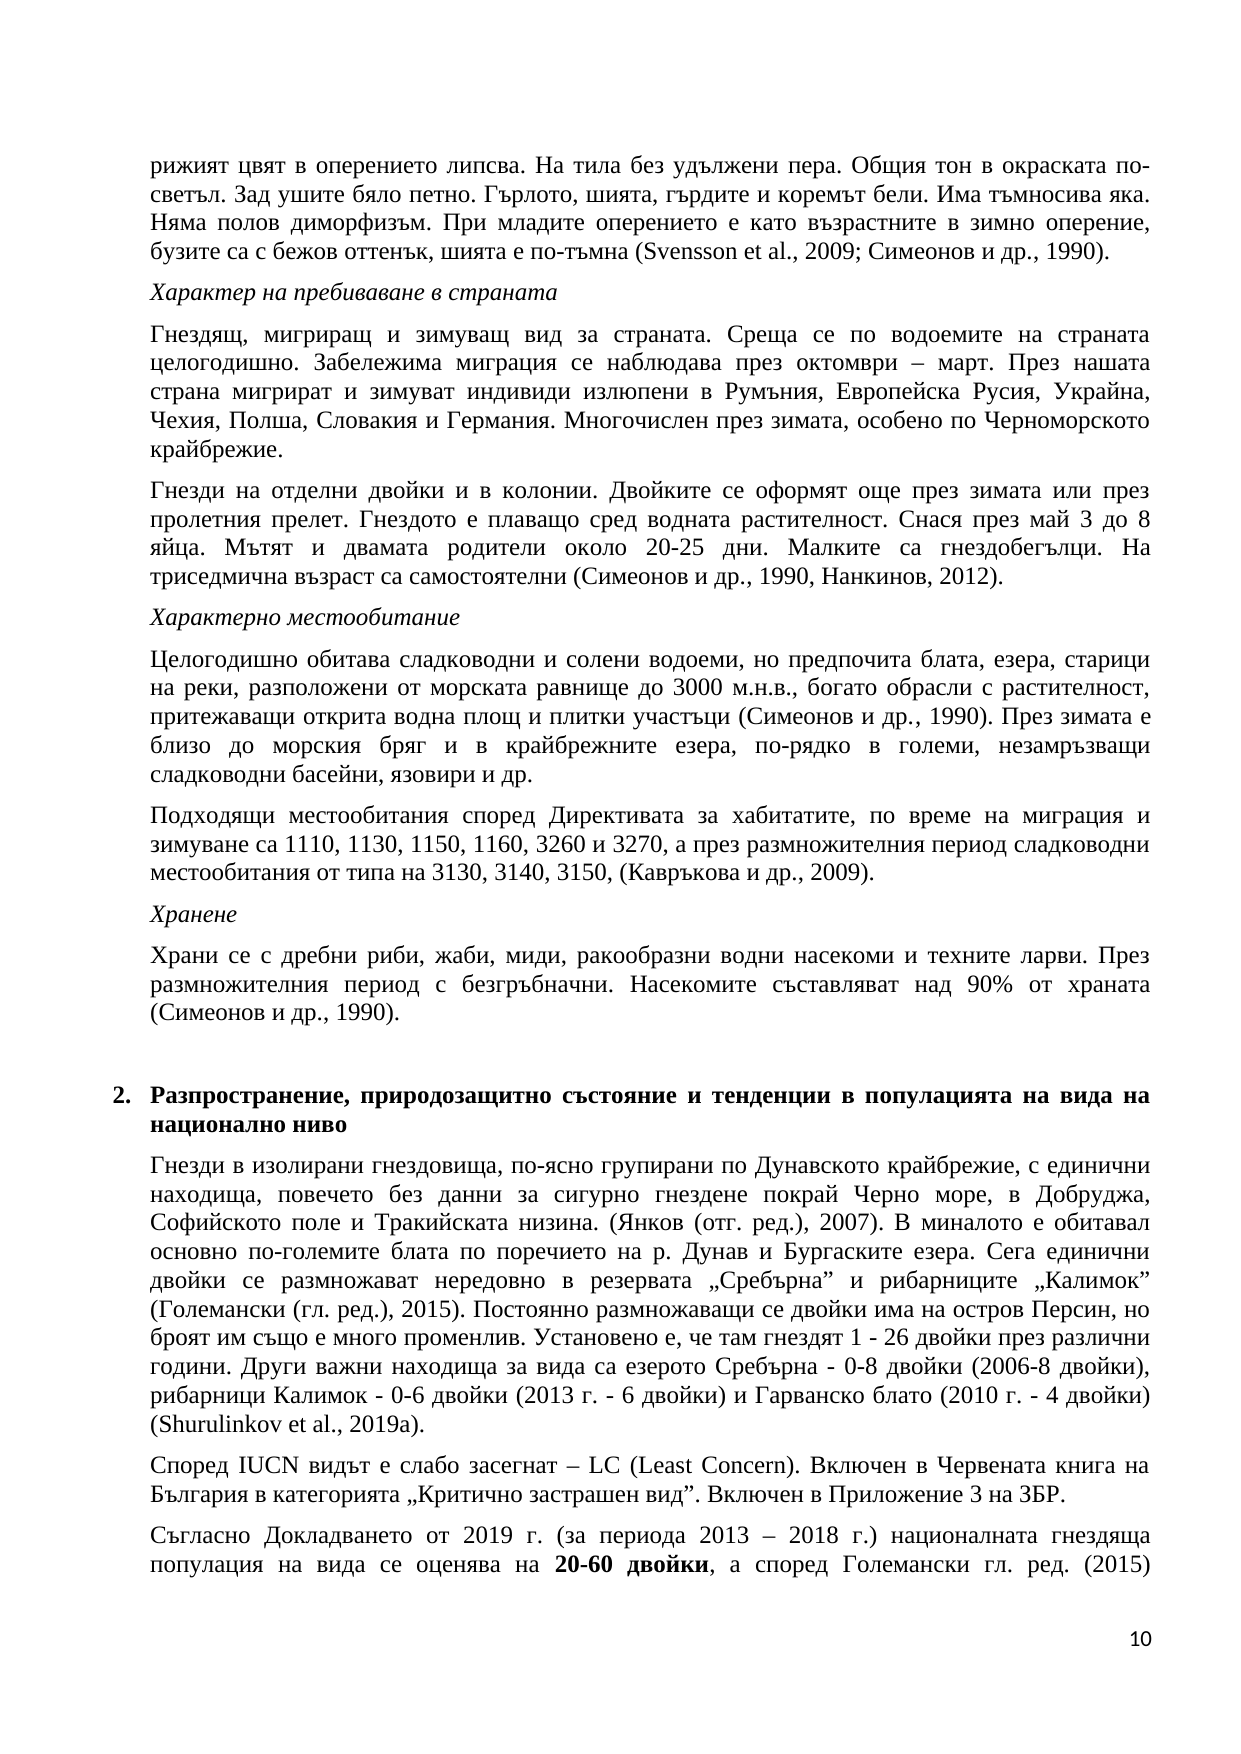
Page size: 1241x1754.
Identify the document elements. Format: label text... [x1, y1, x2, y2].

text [150, 150, 1152, 265]
text Характерно местообитание [150, 602, 1152, 631]
text Гнезди в изолирани гнездовища, по-ясно групирани по Дунавското крайбрежие, с единични находища, повечето без данни за сигурно гнездене покрай Черно море, в Добруджа, Софийското поле и Тракийската низина. (Янков (отг. ред.), 2007). В миналото е обитавал основно по-големите блата по поречието на р. Дунав и Бургаските езера. Сега единични двойки се размножават нередовно в резервата „Сребърна” и рибарниците „Калимок” (Големански (гл. ред.), 2015). Постоянно размножаващи се двойки има на остров Персин, но броят им също е много променлив. Установено е, че там гнездят 1 - 26 двойки през различни години. Други важни находища за вида са езерото Сребърна - 0-8 двойки (2006-8 двойки), рибарници Калимок - 0-6 двойки (2013 г. - 6 двойки) и Гарванско блато (2010 г. - 4 двойки) (Shurulinkov et al., 2019а). [150, 1150, 1152, 1437]
text Гнездящ, мигриращ и зимуващ вид за страната. Среща се по водоемите на страната целогодишно. Забележима миграция се наблюдава през октомври – март. През нашата страна мигрират и зимуват индивиди излюпени в Румъния, Европейска Русия, Украйна, Чехия, Полша, Словакия и Германия. Многочислен през зимата, особено по Черноморското крайбрежие. [150, 319, 1152, 462]
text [150, 1520, 1152, 1577]
text Хранене [150, 899, 1152, 927]
text Според IUCN видът е слабо засегнат – LC (Least Concern). Включен в Червената книга на България в категорията „Критично застрашен вид”. Включен в Приложение 3 на ЗБР. [150, 1450, 1152, 1507]
text Характер на пребиваване в страната [150, 277, 1152, 306]
text Подходящи местообитания според Директивата за хабитатите, по време на миграция и зимуване са 1110, 1130, 1150, 1160, 3260 и 3270, а през размножителния период сладководни местообитания от типа на 3130, 3140, 3150, (Кавръкова и др., 2009). [150, 800, 1152, 886]
text Целогодишно обитава сладководни и солени водоеми, но предпочита блата, езера, старици на реки, разположени от морската равнище до 3000 м.н.в., богато обрасли с растителност, притежаващи открита водна площ и плитки участъци (Симеонов и др., 1990). През зимата e близо до морския бряг и в крайбрежните езера, по-рядко в големи, незамръзващи сладководни басейни, язовири и др. [150, 644, 1152, 787]
list Разпространение, природозащитно състояние и тенденции в популацията на вида на национално ниво [112, 1080, 1152, 1137]
text Храни се с дребни риби, жаби, миди, ракообразни водни насекоми и техните ларви. През размножителния период с безгръбначни. Насекомите съставляват над 90% от храната (Симеонов и др., 1990). [150, 940, 1152, 1026]
text Гнезди на отделни двойки и в колонии. Двойките се оформят още през зимата или през пролетния прелет. Гнездото е плаващо сред водната растителност. Снася през май 3 до 8 яйца. Мътят и двамата родители около 20-25 дни. Малките са гнездобегълци. На триседмична възраст са самостоятелни (Симеонов и др., 1990, Нанкинов, 2012). [150, 475, 1152, 590]
